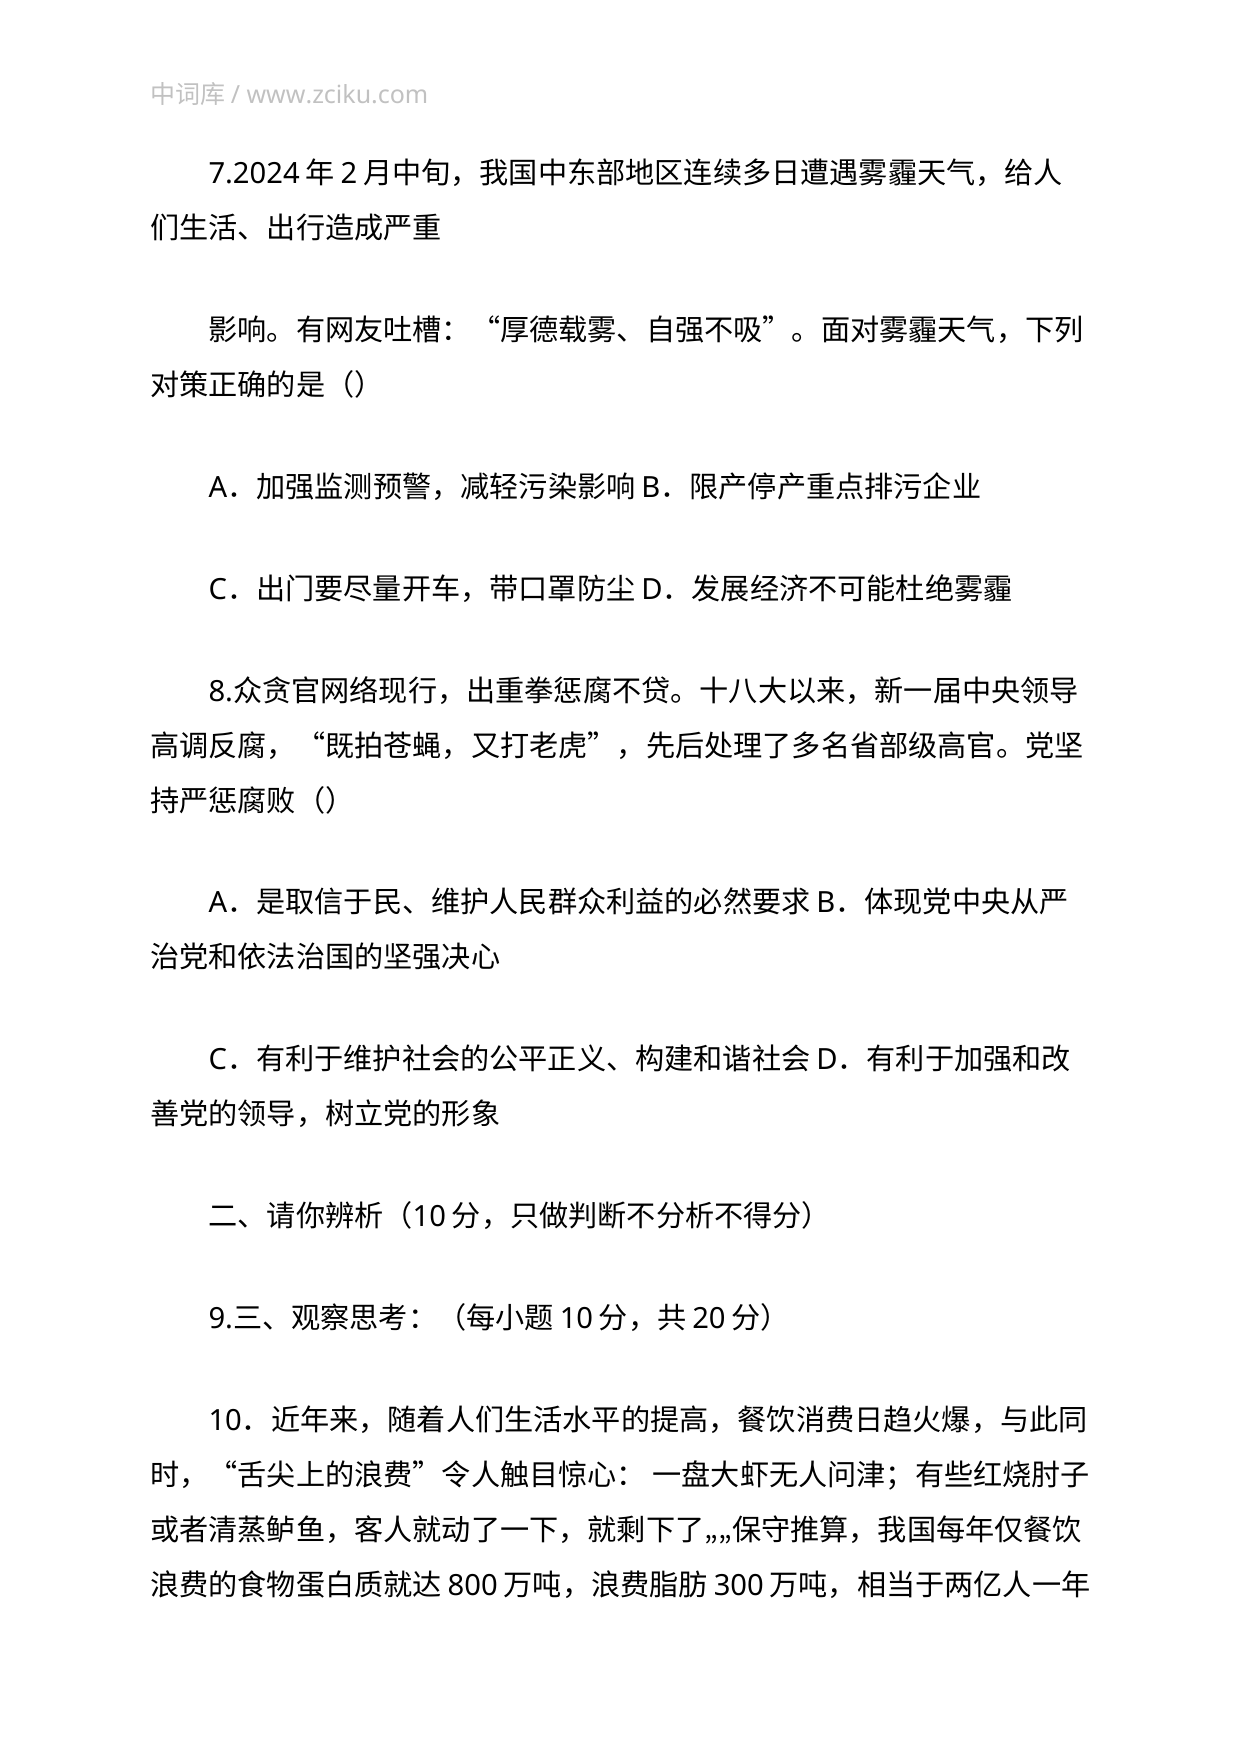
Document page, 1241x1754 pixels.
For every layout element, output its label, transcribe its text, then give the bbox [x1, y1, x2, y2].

text A．加强监测预警，减轻污染影响B．限产停产重点排污企业 [150, 463, 1090, 506]
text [150, 1397, 1090, 1604]
text C．有利于维护社会的公平正义、构建和谐社会D．有利于加强和改善党的领导，树立党的形象 [150, 1036, 1090, 1133]
text 9.三、观察思考：（每小题10分，共20分） [150, 1294, 1090, 1337]
text C．出门要尽量开车，带口罩防尘D．发展经济不可能杜绝雾霾 [150, 565, 1090, 608]
text 8.众贪官网络现行，出重拳惩腐不贷。十八大以来，新一届中央领导高调反腐，“既拍苍蝇，又打老虎”，先后处理了多名省部级高官。党坚持严惩腐败（） [150, 667, 1090, 819]
text 影响。有网友吐槽：“厚德载雾、自强不吸”。面对雾霾天气，下列对策正确的是（） [150, 307, 1090, 404]
text 7.2024年2月中旬，我国中东部地区连续多日遭遇雾霾天气，给人们生活、出行造成严重 [150, 150, 1090, 247]
text A．是取信于民、维护人民群众利益的必然要求B．体现党中央从严治党和依法治国的坚强决心 [150, 879, 1090, 976]
text 二、请你辨析（10分，只做判断不分析不得分） [150, 1193, 1090, 1235]
